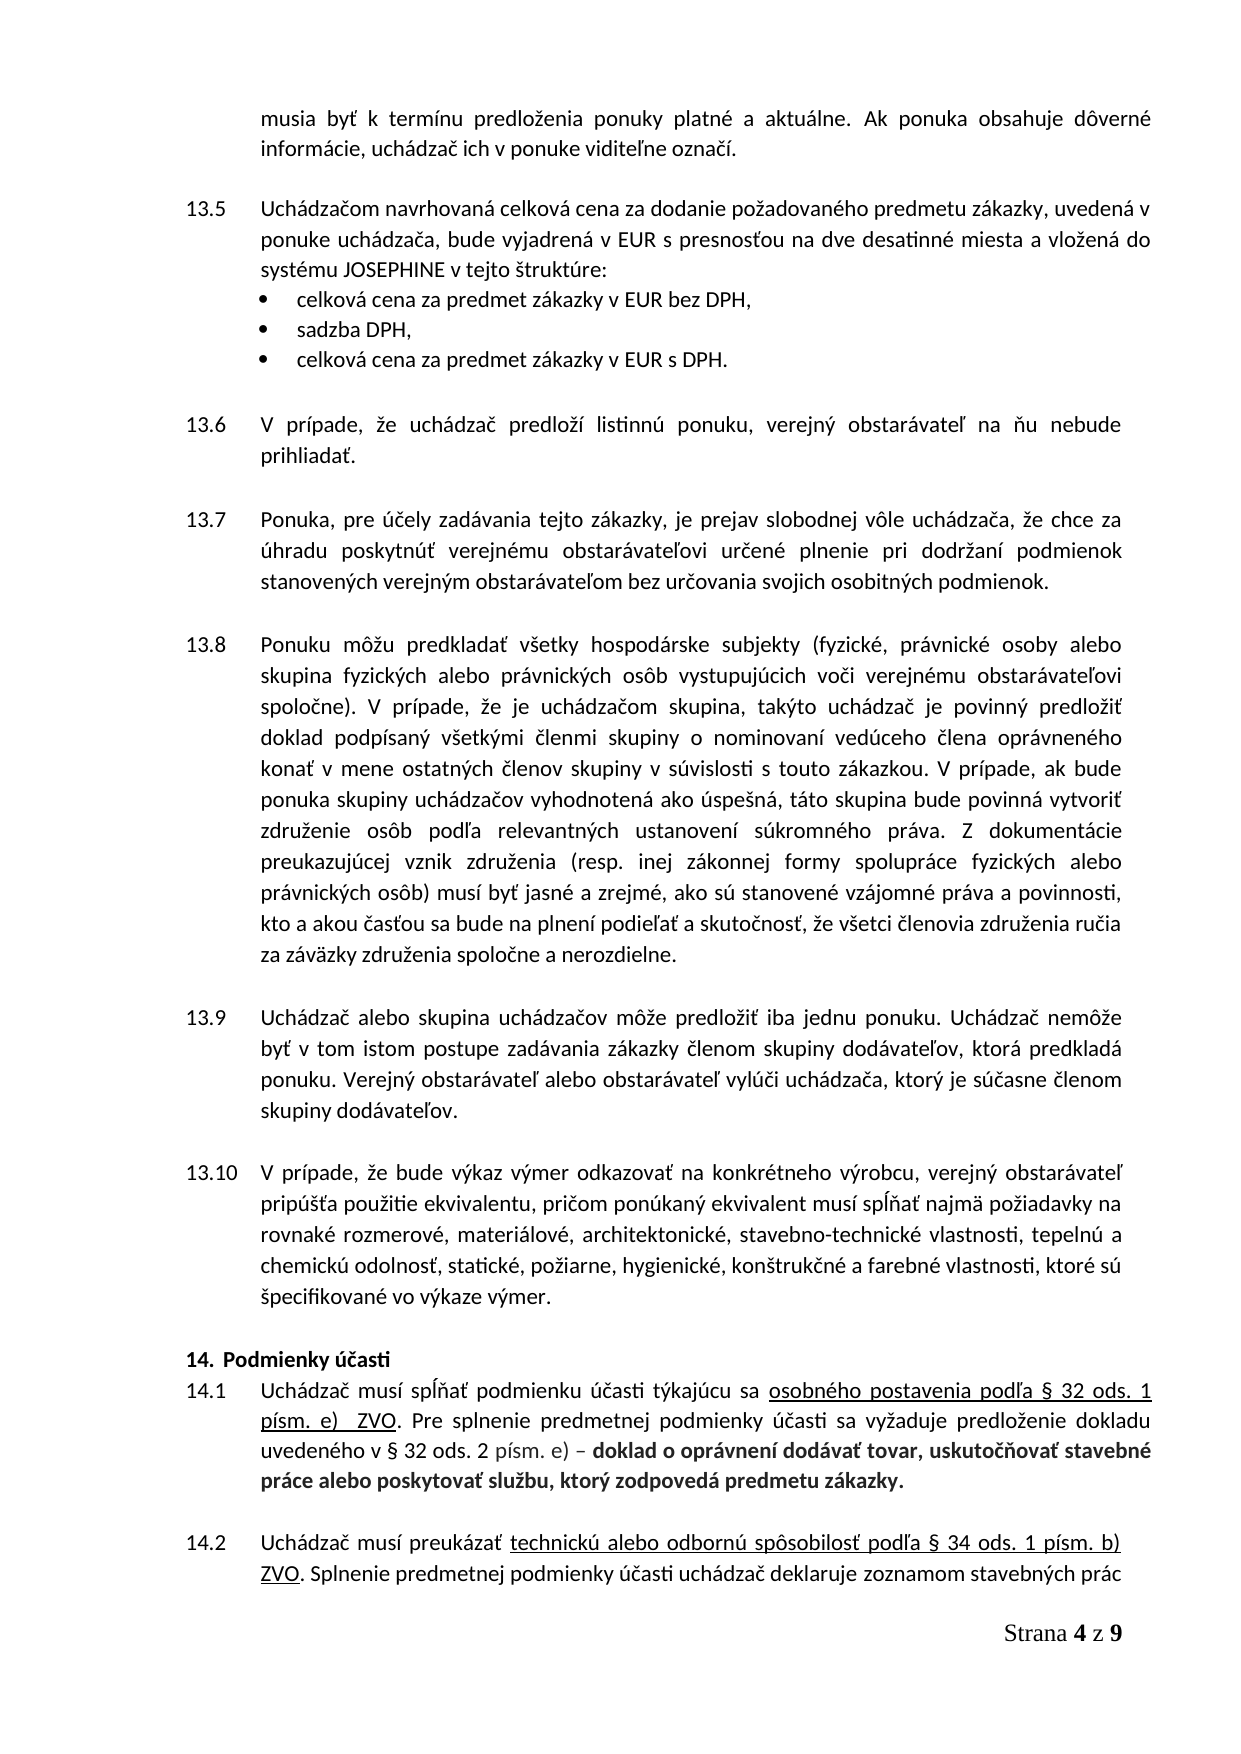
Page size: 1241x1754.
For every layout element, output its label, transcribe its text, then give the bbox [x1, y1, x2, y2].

list V prípade, že uchádzač predloží listinnú ponuku, verejný obstarávateľ na ňu nebude prihliadať. [185, 410, 1123, 469]
list Podmienky účasti [185, 1345, 1123, 1373]
list celková cena za predmet zákazky v EUR s DPH. [259, 346, 1152, 373]
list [185, 1528, 1122, 1587]
list Ponuka, pre účely zadávania tejto zákazky, je prejav slobodnej vôle uchádzača, že chce za úhradu poskytnúť verejnému obstarávateľovi určené plnenie pri dodržaní podmienok stanovených verejným obstarávateľom bez určovania svojich osobitných podmienok. [185, 505, 1123, 595]
list Ponuku môžu predkladať všetky hospodárske subjekty (fyzické, právnické osoby alebo skupina fyzických alebo právnických osôb vystupujúcich voči verejnému obstarávateľovi spoločne). V prípade, že je uchádzačom skupina, takýto uchádzač je povinný predložiť doklad podpísaný všetkými členmi skupiny o nominovaní vedúceho člena oprávneného konať v mene ostatných členov skupiny v súvislosti s touto zákazkou. V prípade, ak bude ponuka skupiny uchádzačov vyhodnotená ako úspešná, táto skupina bude povinná vytvoriť združenie osôb podľa relevantných ustanovení súkromného práva. Z dokumentácie preukazujúcej vznik združenia (resp. inej zákonnej formy spolupráce fyzických alebo právnických osôb) musí byť jasné a zrejmé, ako sú stanovené vzájomné práva a povinnosti, kto a akou časťou sa bude na plnení podieľať a skutočnosť, že všetci členovia združenia ručia za záväzky združenia spoločne a nerozdielne. [185, 630, 1123, 969]
list V prípade, že bude výkaz výmer odkazovať na konkrétneho výrobcu, verejný obstarávateľ pripúšťa použitie ekvivalentu, pričom ponúkaný ekvivalent musí spĺňať najmä požiadavky na rovnaké rozmerové, materiálové, architektonické, stavebno-technické vlastnosti, tepelnú a chemickú odolnosť, statické, požiarne, hygienické, konštrukčné a farebné vlastnosti, ktoré sú špecifikované vo výkaze výmer. [185, 1158, 1123, 1310]
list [185, 104, 1152, 162]
list sadzba DPH, [259, 315, 1152, 343]
list celková cena za predmet zákazky v EUR bez DPH, [259, 285, 1152, 313]
list Uchádzačom navrhovaná celková cena za dodanie požadovaného predmetu zákazky, uvedená v ponuke uchádzača, bude vyjadrená v EUR s presnosťou na dve desatinné miesta a vložená do systému JOSEPHINE v tejto štruktúre: [185, 194, 1152, 283]
list Uchádzač musí spĺňať podmienku účasti týkajúcu sa osobného postavenia podľa § 32 ods. 1 písm. e) ZVO. Pre splnenie predmetnej podmienky účasti sa vyžaduje predloženie dokladu uvedeného v § 32 ods. 2 písm. e) – doklad o oprávnení dodávať tovar, uskutočňovať stavebné práce alebo poskytovať službu, ktorý zodpovedá predmetu zákazky. [185, 1376, 1152, 1495]
list Uchádzač alebo skupina uchádzačov môže predložiť iba jednu ponuku. Uchádzač nemôže byť v tom istom postupe zadávania zákazky členom skupiny dodávateľov, ktorá predkladá ponuku. Verejný obstarávateľ alebo obstarávateľ vylúči uchádzača, ktorý je súčasne členom skupiny dodávateľov. [185, 1003, 1123, 1124]
